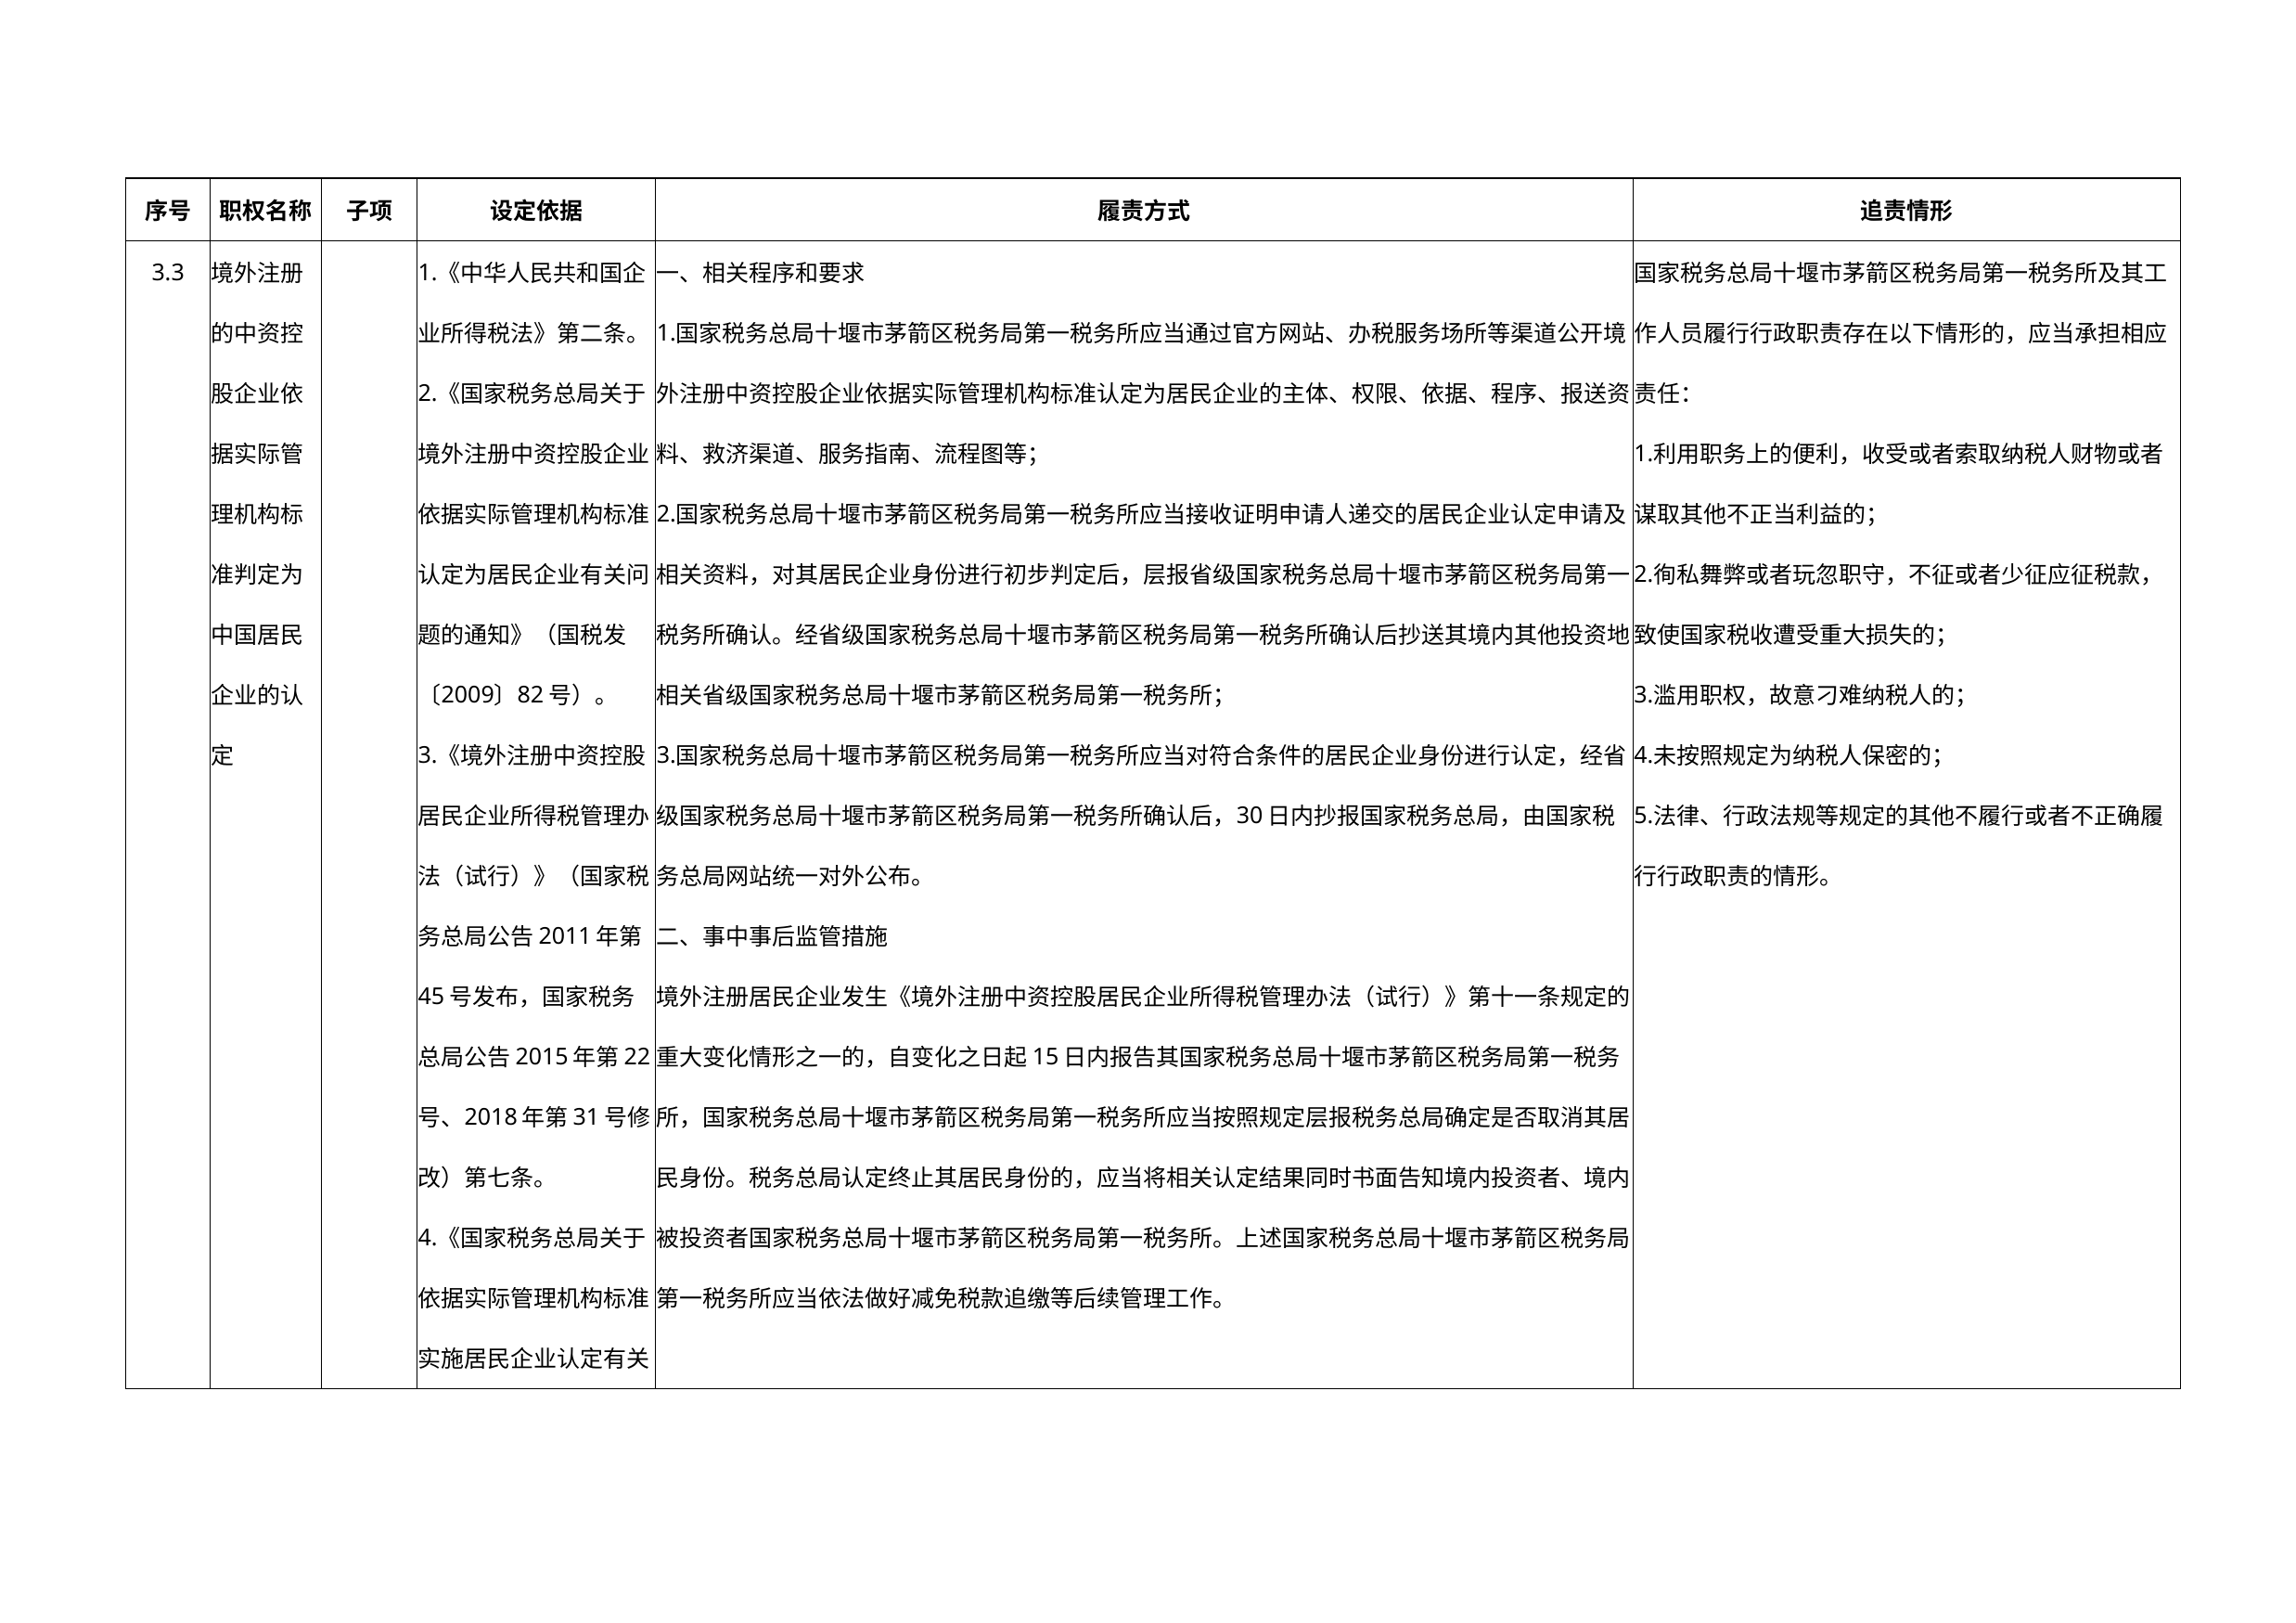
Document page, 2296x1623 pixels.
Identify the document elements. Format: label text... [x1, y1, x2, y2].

table_header 子项 [322, 179, 417, 239]
table_cell 3.3 [126, 241, 210, 1388]
table_header 序号 [126, 179, 210, 239]
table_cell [1634, 241, 2180, 1388]
table_header 设定依据 [417, 179, 655, 239]
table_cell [656, 241, 1633, 1388]
table_header 履责方式 [656, 179, 1633, 239]
table_header 追责情形 [1634, 179, 2180, 239]
table_header 职权名称 [211, 179, 321, 239]
table_cell 境外注册的中资控股企业依据实际管理机构标准判定为中国居民企业的认定 [211, 241, 321, 1388]
table_cell [322, 241, 417, 1388]
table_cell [417, 241, 655, 1388]
